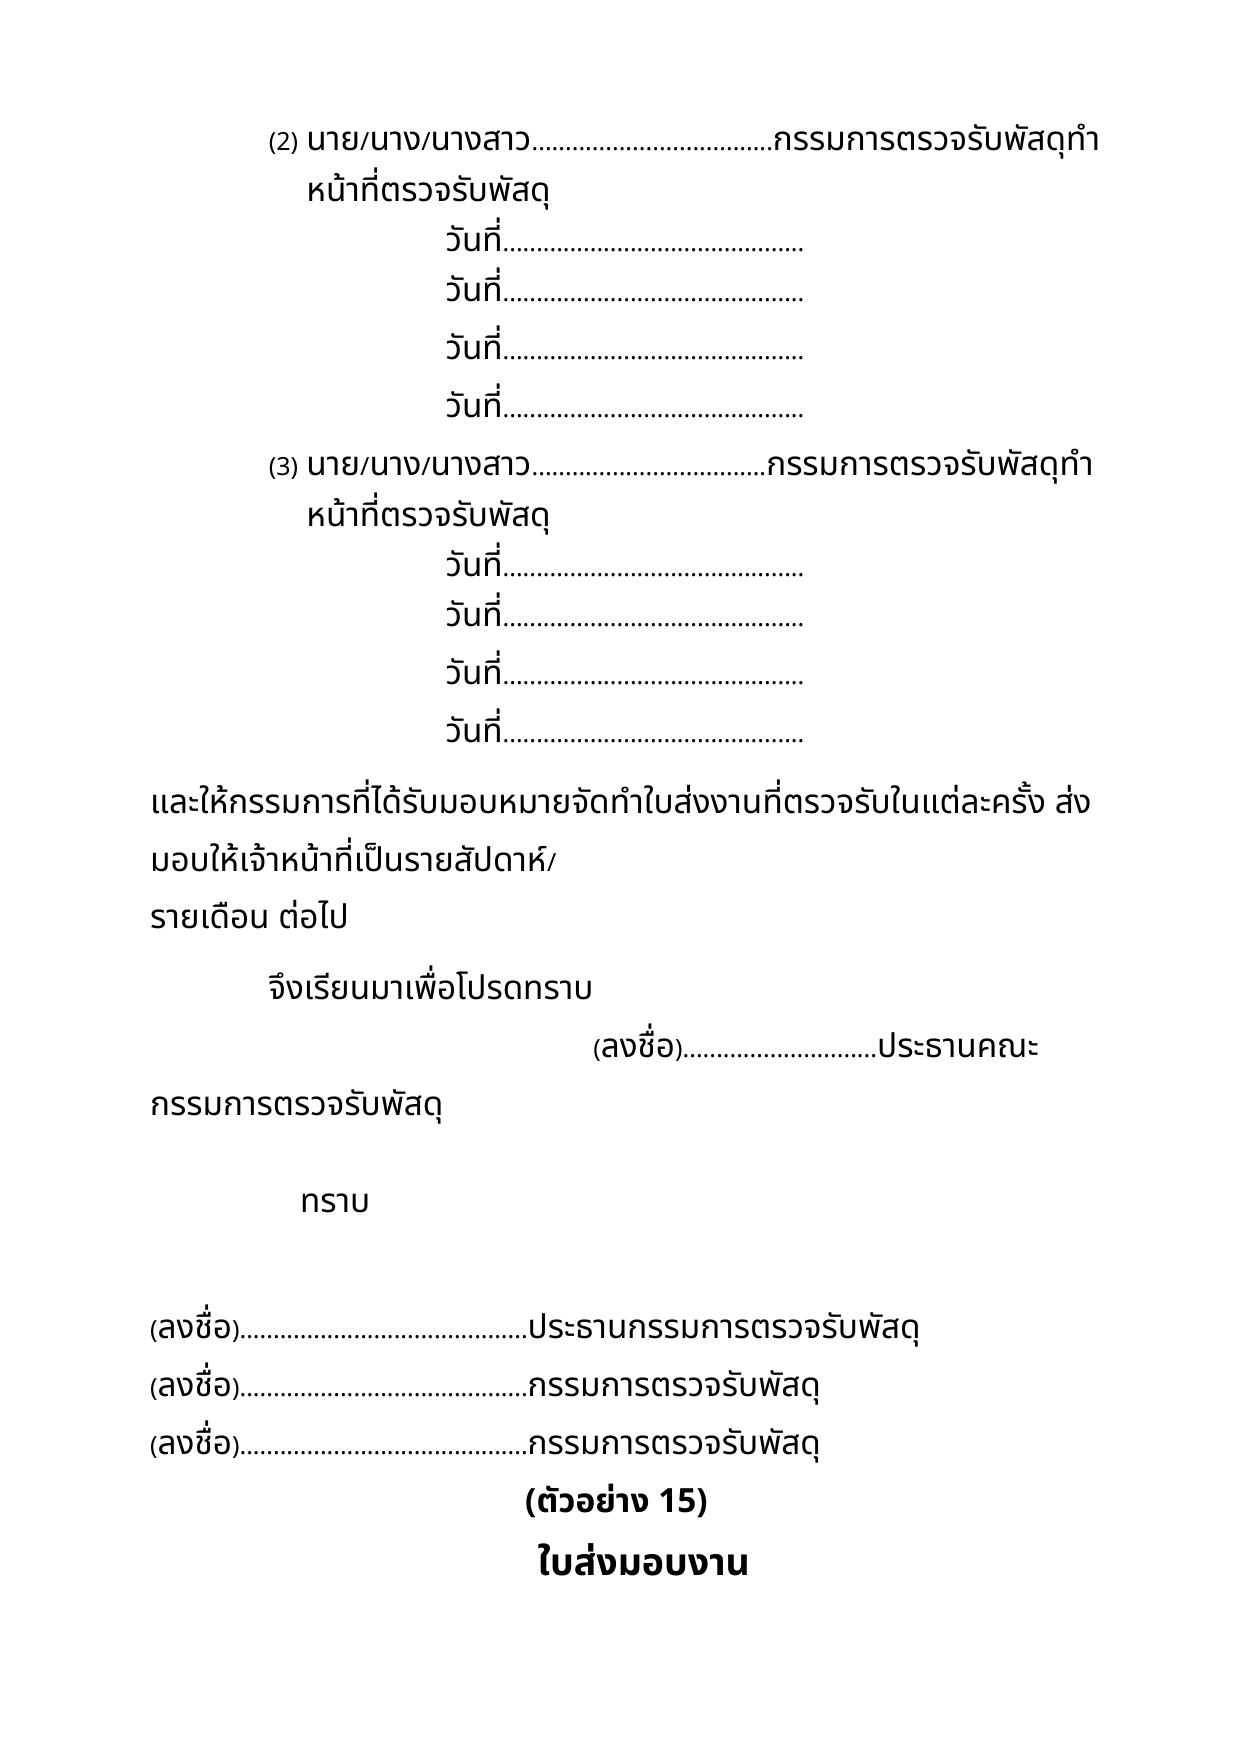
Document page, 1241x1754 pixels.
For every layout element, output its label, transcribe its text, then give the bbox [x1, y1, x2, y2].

text (ลงชื่อ)...........................................กรรมการตรวจรับพัสดุ [150, 1361, 1137, 1412]
text ใบส่งมอบงาน [150, 1535, 1137, 1592]
list นาย/นาง/นางสาว....................................กรรมการตรวจรับพัสดุทำหน้าที่ตรวจรับพัสดุ [269, 115, 1137, 216]
text (ตัวอย่าง 15) [525, 1477, 1137, 1528]
text วันที่............................................. [150, 324, 1137, 375]
text วันที่............................................. [150, 707, 1137, 758]
text (ลงชื่อ)...........................................กรรมการตรวจรับพัสดุ [150, 1419, 1137, 1470]
list วันที่............................................. [306, 216, 1137, 266]
text วันที่............................................. [150, 649, 1137, 700]
list นาย/นาง/นางสาว...................................กรรมการตรวจรับพัสดุทำหน้าที่ตรวจรับพัสดุ [269, 440, 1137, 541]
text ทราบ [225, 1177, 1137, 1227]
text วันที่............................................. [150, 382, 1137, 433]
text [150, 266, 1137, 317]
text (ลงชื่อ)...........................................ประธานกรรมการตรวจรับพัสดุ [150, 1303, 1137, 1354]
text และให้กรรมการที่ได้รับมอบหมายจัดทำใบส่งงานที่ตรวจรับในแต่ละครั้ง ส่งมอบให้เจ้าหน้าที่เป็นรายสัปดาห์/ [150, 778, 1137, 886]
list วันที่............................................. [306, 541, 1137, 591]
text จึงเรียนมาเพื่อโปรดทราบ [150, 964, 1137, 1014]
text (ลงชื่อ).............................ประธานคณะกรรมการตรวจรับพัสดุ [150, 1022, 1137, 1130]
text รายเดือน ต่อไป [150, 893, 1137, 944]
text วันที่............................................. [150, 591, 1137, 642]
